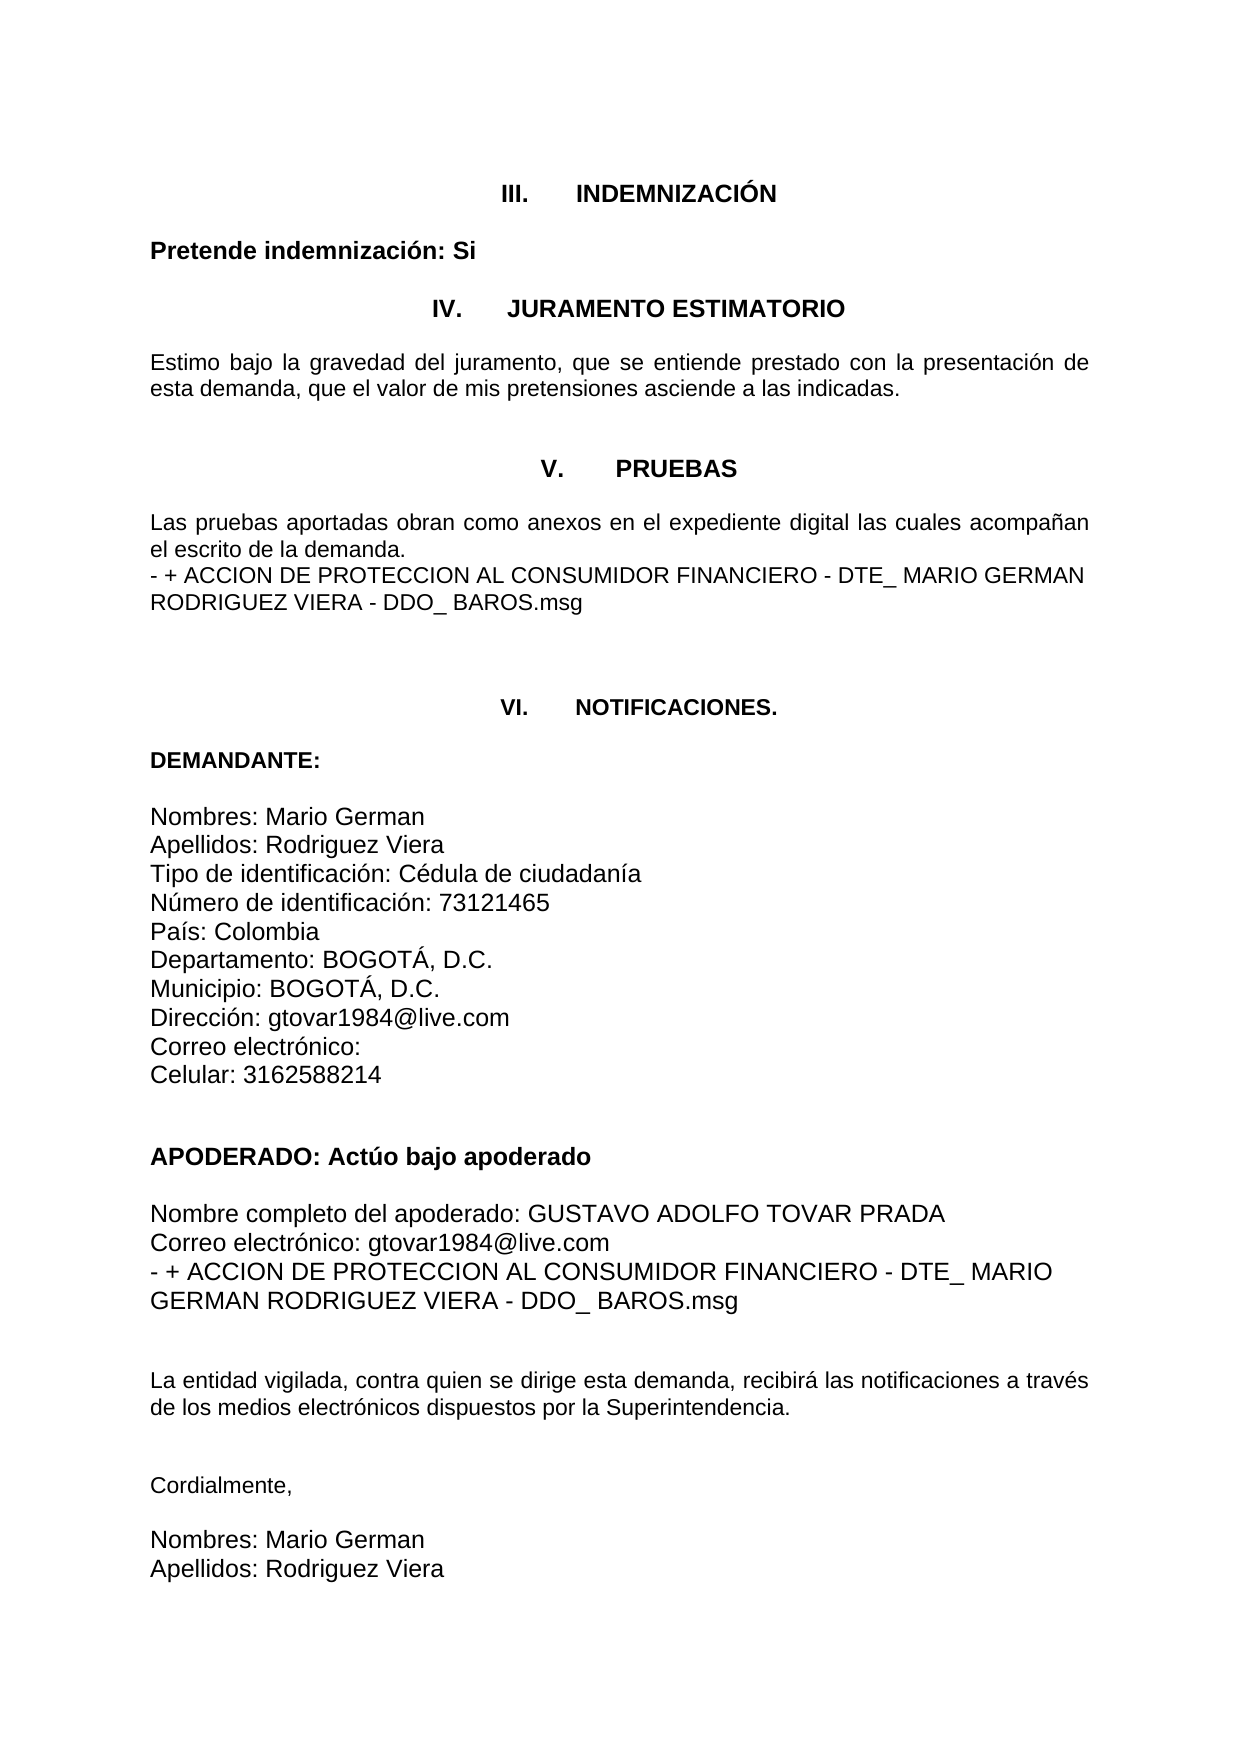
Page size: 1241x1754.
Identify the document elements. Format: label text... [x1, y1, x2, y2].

list INDEMNIZACIÓN [187, 179, 1090, 207]
text Dirección: gtovar1984@live.com [150, 1003, 1090, 1032]
list PRUEBAS [187, 454, 1090, 483]
text País: Colombia [150, 917, 1090, 945]
text Cordialmente, [150, 1472, 1090, 1499]
text Tipo de identificación: Cédula de ciudadanía [150, 859, 1090, 888]
text - + ACCION DE PROTECCION AL CONSUMIDOR FINANCIERO - DTE_ MARIO GERMAN RODRIGUEZ VIERA - DDO_ BAROS.msg [150, 562, 1090, 641]
text Departamento: BOGOTÁ, D.C. [150, 945, 1090, 974]
text DEMANDANTE: [150, 747, 1090, 773]
text Apellidos: Rodriguez Viera [150, 1554, 1090, 1583]
text La entidad vigilada, contra quien se dirige esta demanda, recibirá las notificaciones a través de los medios electrónicos dispuestos por la Superintendencia. [150, 1367, 1090, 1420]
list NOTIFICACIONES. [187, 694, 1090, 720]
text Nombres: Mario German [150, 1525, 1090, 1554]
text Municipio: BOGOTÁ, D.C. [150, 974, 1090, 1003]
text Nombres: Mario German [150, 802, 1090, 830]
text Correo electrónico: [150, 1032, 1090, 1060]
text Correo electrónico: gtovar1984@live.com [150, 1228, 1090, 1257]
list JURAMENTO ESTIMATORIO [187, 294, 1090, 322]
text - + ACCION DE PROTECCION AL CONSUMIDOR FINANCIERO - DTE_ MARIO GERMAN RODRIGUEZ VIERA - DDO_ BAROS.msg [150, 1257, 1090, 1341]
text Estimo bajo la gravedad del juramento, que se entiende prestado con la presentación de esta demanda, que el valor de mis pretensiones asciende a las indicadas. [150, 349, 1090, 402]
text Nombre completo del apoderado: GUSTAVO ADOLFO TOVAR PRADA [150, 1199, 1090, 1228]
text Celular: 3162588214 [150, 1060, 1090, 1089]
text Número de identificación: 73121465 [150, 888, 1090, 917]
text Apellidos: Rodriguez Viera [150, 830, 1090, 859]
text Pretende indemnización: Si [150, 236, 1090, 265]
text APODERADO: Actúo bajo apoderado [150, 1142, 1090, 1171]
text Las pruebas aportadas obran como anexos en el expediente digital las cuales acompañan el escrito de la demanda. [150, 509, 1090, 562]
